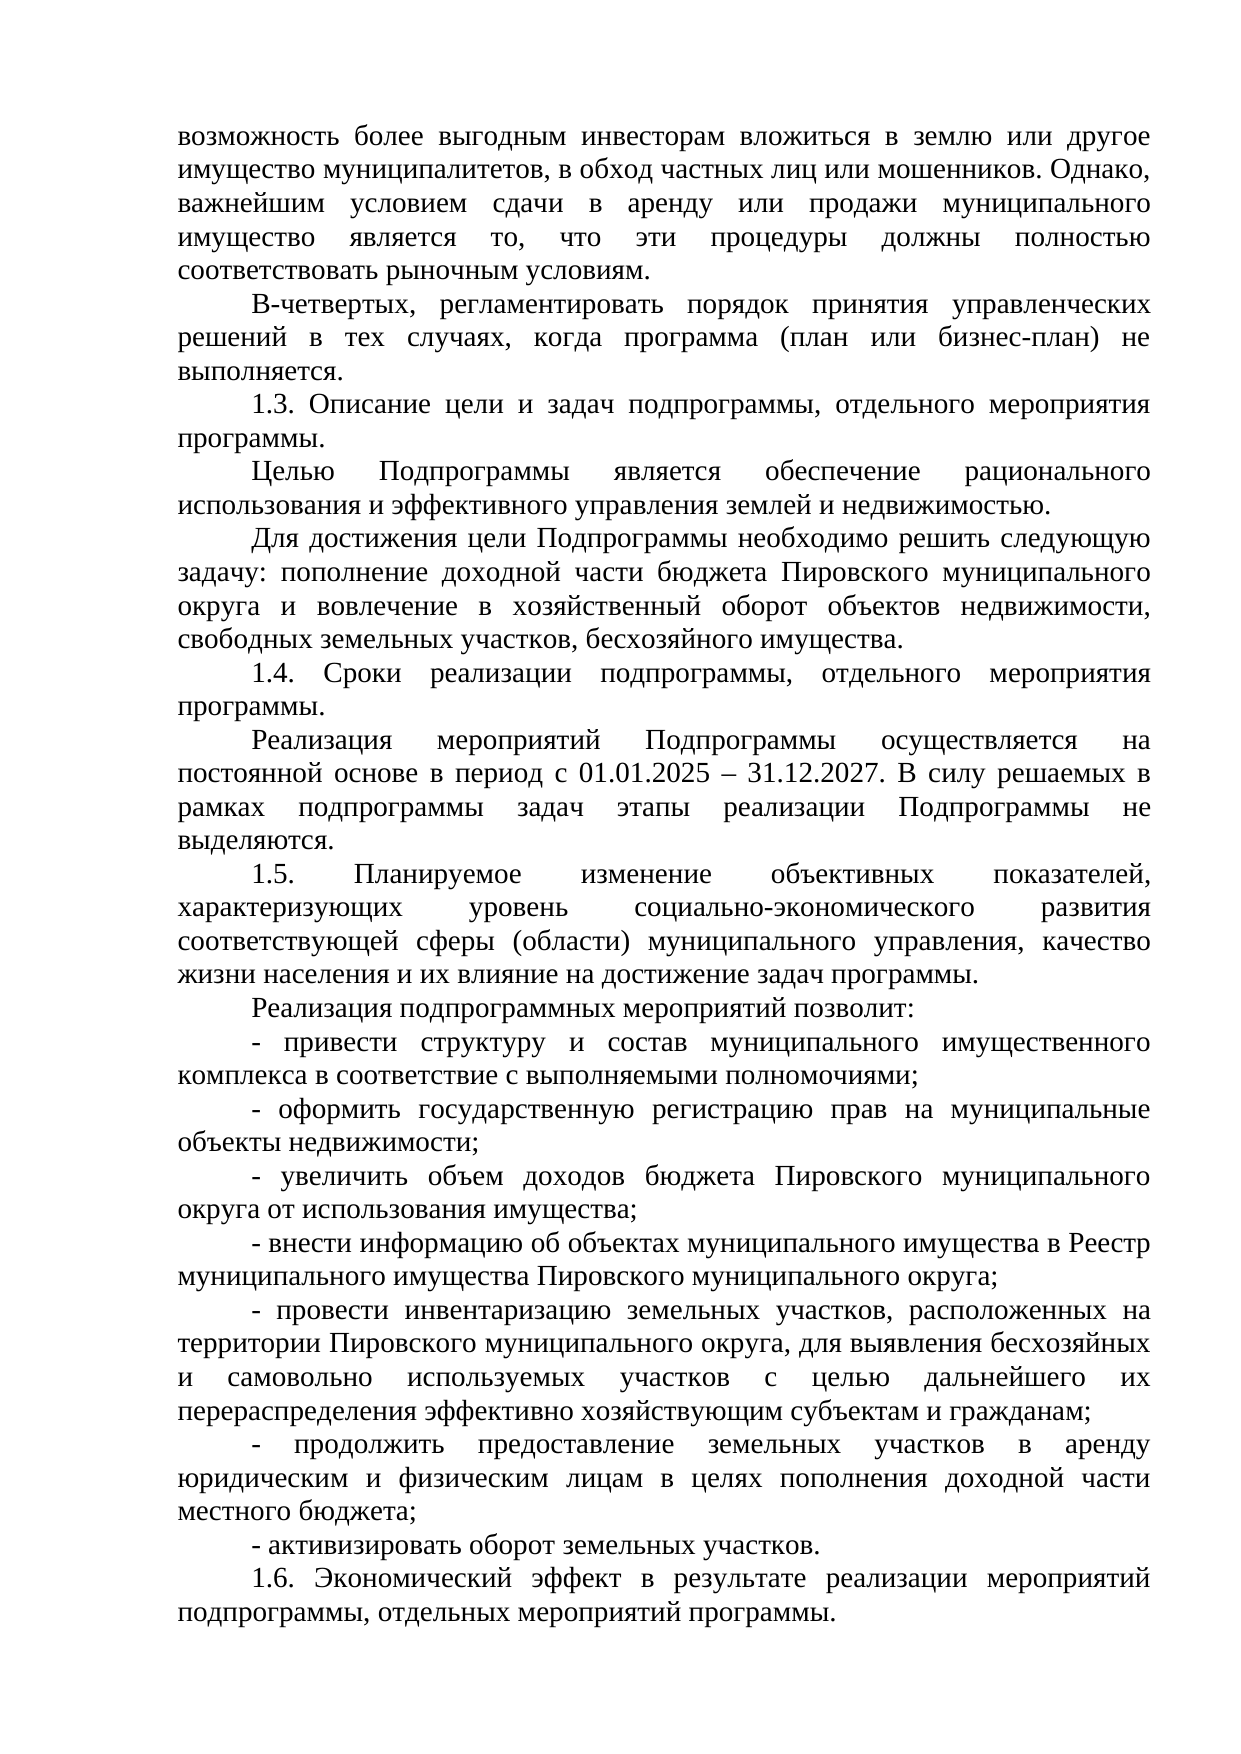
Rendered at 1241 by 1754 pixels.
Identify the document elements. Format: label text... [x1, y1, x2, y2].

text - провести инвентаризацию земельных участков, расположенных на территории Пировского муниципального округа, для выявления бесхозяйных и самовольно используемых участков с целью дальнейшего их перераспределения эффективно хозяйствующим субъектам и гражданам; [177, 1292, 1152, 1426]
text - увеличить объем доходов бюджета Пировского муниципального округа от использования имущества; [177, 1158, 1152, 1225]
text 1.3. Описание цели и задач подпрограммы, отдельного мероприятия программы. [177, 386, 1152, 453]
text - внести информацию об объектах муниципального имущества в Реестр муниципального имущества Пировского муниципального округа; [177, 1225, 1152, 1292]
text 1.5. Планируемое изменение объективных показателей, характеризующих уровень социально-экономического развития соответствующей сферы (области) муниципального управления, качество жизни населения и их влияние на достижение задач программы. [177, 856, 1152, 990]
text Реализация подпрограммных мероприятий позволит: [177, 990, 1152, 1024]
text Реализация мероприятий Подпрограммы осуществляется на постоянной основе в период с 01.01.2025 – 31.12.2027. В силу решаемых в рамках подпрограммы задач этапы реализации Подпрограммы не выделяются. [177, 722, 1152, 856]
text 1.6. Экономический эффект в результате реализации мероприятий подпрограммы, отдельных мероприятий программы. [177, 1560, 1152, 1627]
text Целью Подпрограммы является обеспечение рационального использования и эффективного управления землей и недвижимостью. [177, 453, 1152, 521]
text В-четвертых, регламентировать порядок принятия управленческих решений в тех случаях, когда программа (план или бизнес-план) не выполняется. [177, 286, 1152, 386]
text - оформить государственную регистрацию прав на муниципальные объекты недвижимости; [177, 1091, 1152, 1158]
text 1.4. Сроки реализации подпрограммы, отдельного мероприятия программы. [177, 655, 1152, 722]
text Для достижения цели Подпрограммы необходимо решить следующую задачу: пополнение доходной части бюджета Пировского муниципального округа и вовлечение в хозяйственный оборот объектов недвижимости, свободных земельных участков, бесхозяйного имущества. [177, 521, 1152, 655]
text - привести структуру и состав муниципального имущественного комплекса в соответствие с выполняемыми полномочиями; [177, 1024, 1152, 1091]
text - продолжить предоставление земельных участков в аренду юридическим и физическим лицам в целях пополнения доходной части местного бюджета; [177, 1426, 1152, 1527]
text - активизировать оборот земельных участков. [177, 1527, 1152, 1560]
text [177, 118, 1152, 286]
